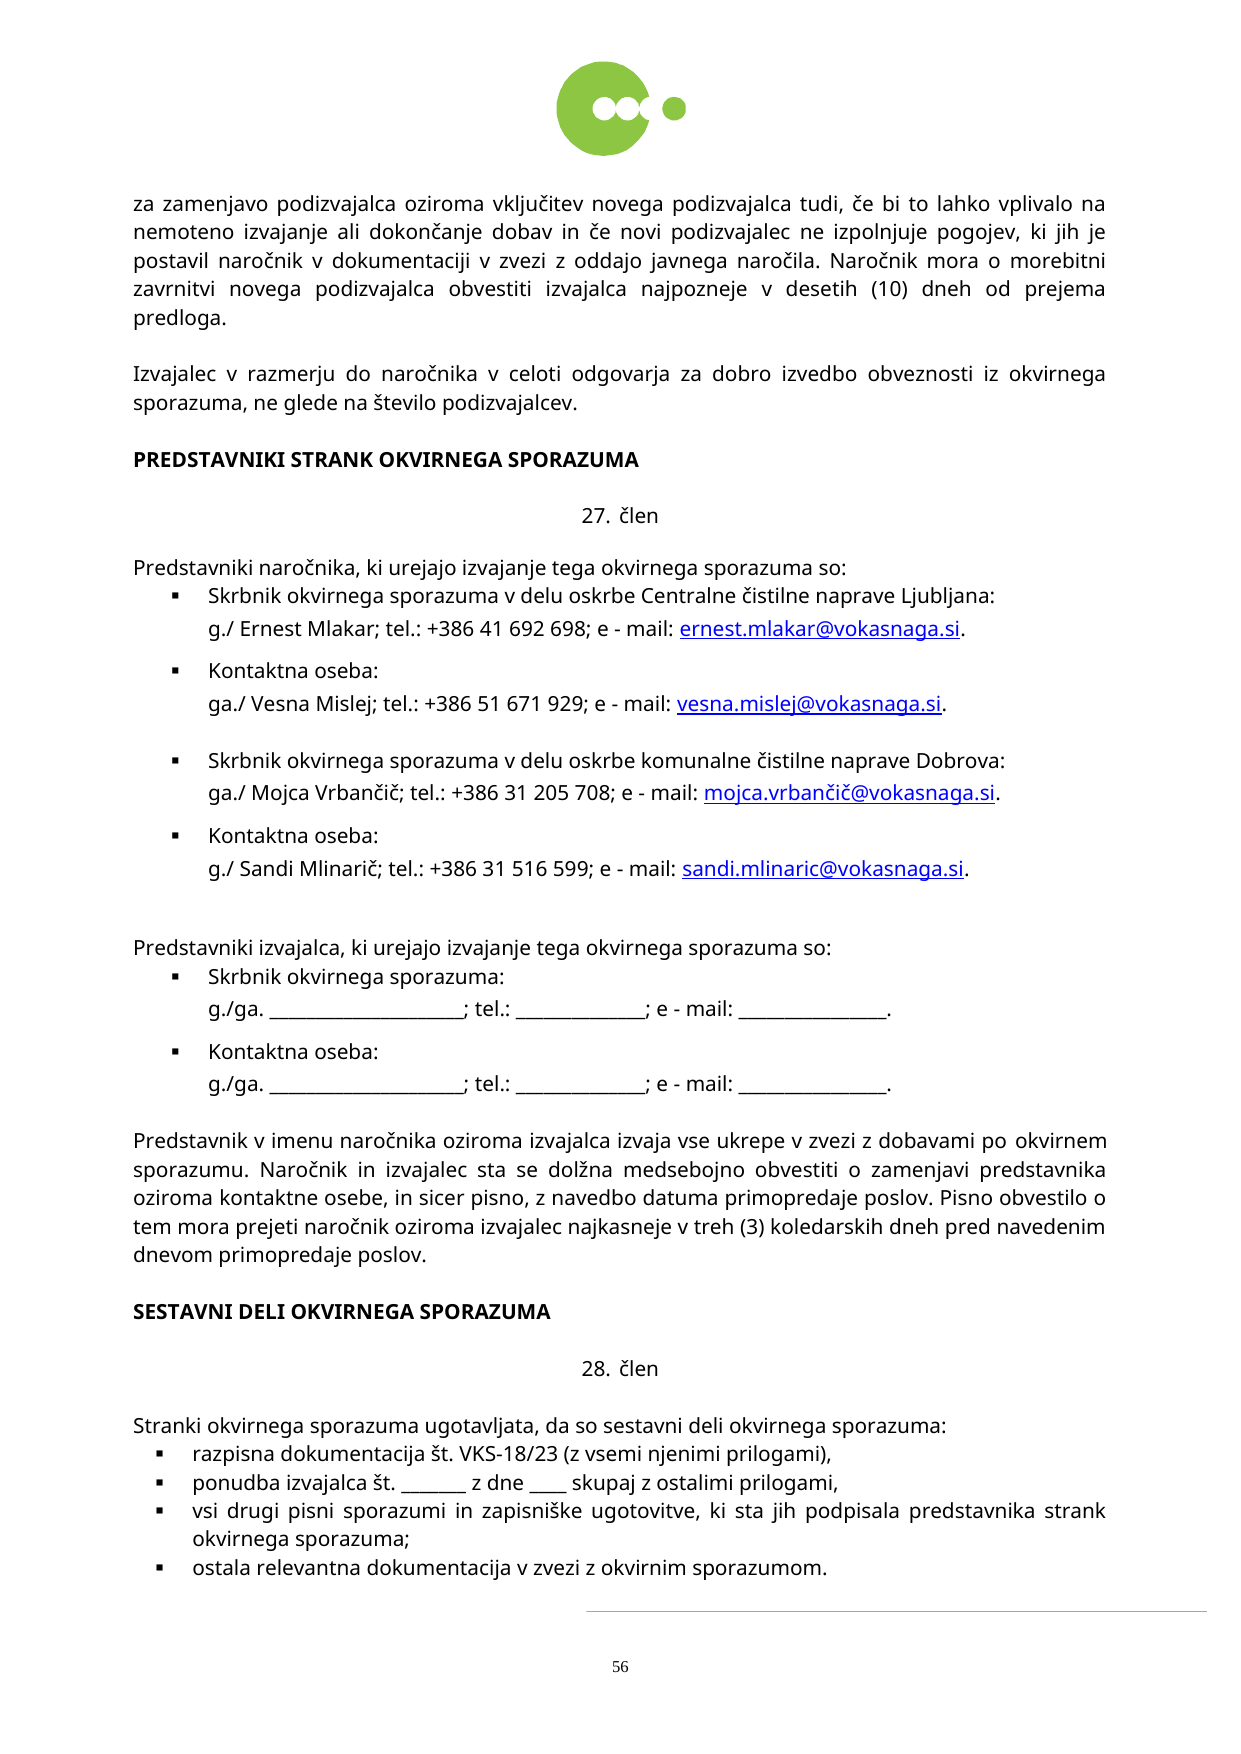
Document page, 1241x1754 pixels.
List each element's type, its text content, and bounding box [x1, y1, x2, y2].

list Kontaktna oseba: [170, 1037, 1107, 1065]
text g./ Sandi Mlinarič; tel.: +386 31 516 599; e - mail: sandi.mlinaric@vokasnaga.si. [208, 854, 1107, 882]
text g./ga. _____________________; tel.: ______________; e - mail: ________________. [208, 994, 1107, 1023]
text Predstavniki izvajalca, ki urejajo izvajanje tega okvirnega sporazuma so: [133, 933, 1107, 962]
list razpisna dokumentacija št. VKS-18/23 (z vsemi njenimi prilogami), [154, 1439, 1107, 1468]
text g./ga. _____________________; tel.: ______________; e - mail: ________________. [208, 1069, 1107, 1098]
list Skrbnik okvirnega sporazuma v delu oskrbe komunalne čistilne naprave Dobrova: [170, 746, 1107, 774]
list ponudba izvajalca št. _______ z dne ____ skupaj z ostalimi prilogami, [154, 1468, 1107, 1496]
text ga./ Vesna Mislej; tel.: +386 51 671 929; e - mail: vesna.mislej@vokasnaga.si. [208, 689, 1107, 717]
text Stranki okvirnega sporazuma ugotavljata, da so sestavni deli okvirnega sporazuma: [133, 1411, 1107, 1439]
list člen [133, 1354, 1107, 1382]
text ga./ Mojca Vrbančič; tel.: +386 31 205 708; e - mail: mojca.vrbančič@vokasnaga.si. [208, 778, 1107, 807]
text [133, 189, 1107, 331]
text Predstavniki naročnika, ki urejajo izvajanje tega okvirnega sporazuma so: [133, 553, 1107, 581]
text g./ Ernest Mlakar; tel.: +386 41 692 698; e - mail: ernest.mlakar@vokasnaga.si. [208, 614, 1107, 642]
text SESTAVNI DELI OKVIRNEGA SPORAZUMA [133, 1297, 1107, 1326]
text PREDSTAVNIKI STRANK OKVIRNEGA SPORAZUMA [133, 445, 1107, 473]
list Kontaktna oseba: [170, 821, 1107, 849]
text Predstavnik v imenu naročnika oziroma izvajalca izvaja vse ukrepe v zvezi z dobavami po okvirnem sporazumu. Naročnik in izvajalec sta se dolžna medsebojno obvestiti o zamenjavi predstavnika oziroma kontaktne osebe, in sicer pisno, z navedbo datuma primopredaje poslov. Pisno obvestilo o tem mora prejeti naročnik oziroma izvajalec najkasneje v treh (3) koledarskih dneh pred navedenim dnevom primopredaje poslov. [133, 1126, 1107, 1269]
list Skrbnik okvirnega sporazuma v delu oskrbe Centralne čistilne naprave Ljubljana: [170, 581, 1107, 610]
list Kontaktna oseba: [170, 656, 1107, 685]
list Skrbnik okvirnega sporazuma: [170, 962, 1107, 990]
list ostala relevantna dokumentacija v zvezi z okvirnim sporazumom. [154, 1553, 1107, 1581]
text Izvajalec v razmerju do naročnika v celoti odgovarja za dobro izvedbo obveznosti iz okvirnega sporazuma, ne glede na število podizvajalcev. [133, 359, 1107, 416]
list člen [133, 502, 1107, 530]
list vsi drugi pisni sporazumi in zapisniške ugotovitve, ki sta jih podpisala predstavnika strank okvirnega sporazuma; [154, 1496, 1107, 1553]
